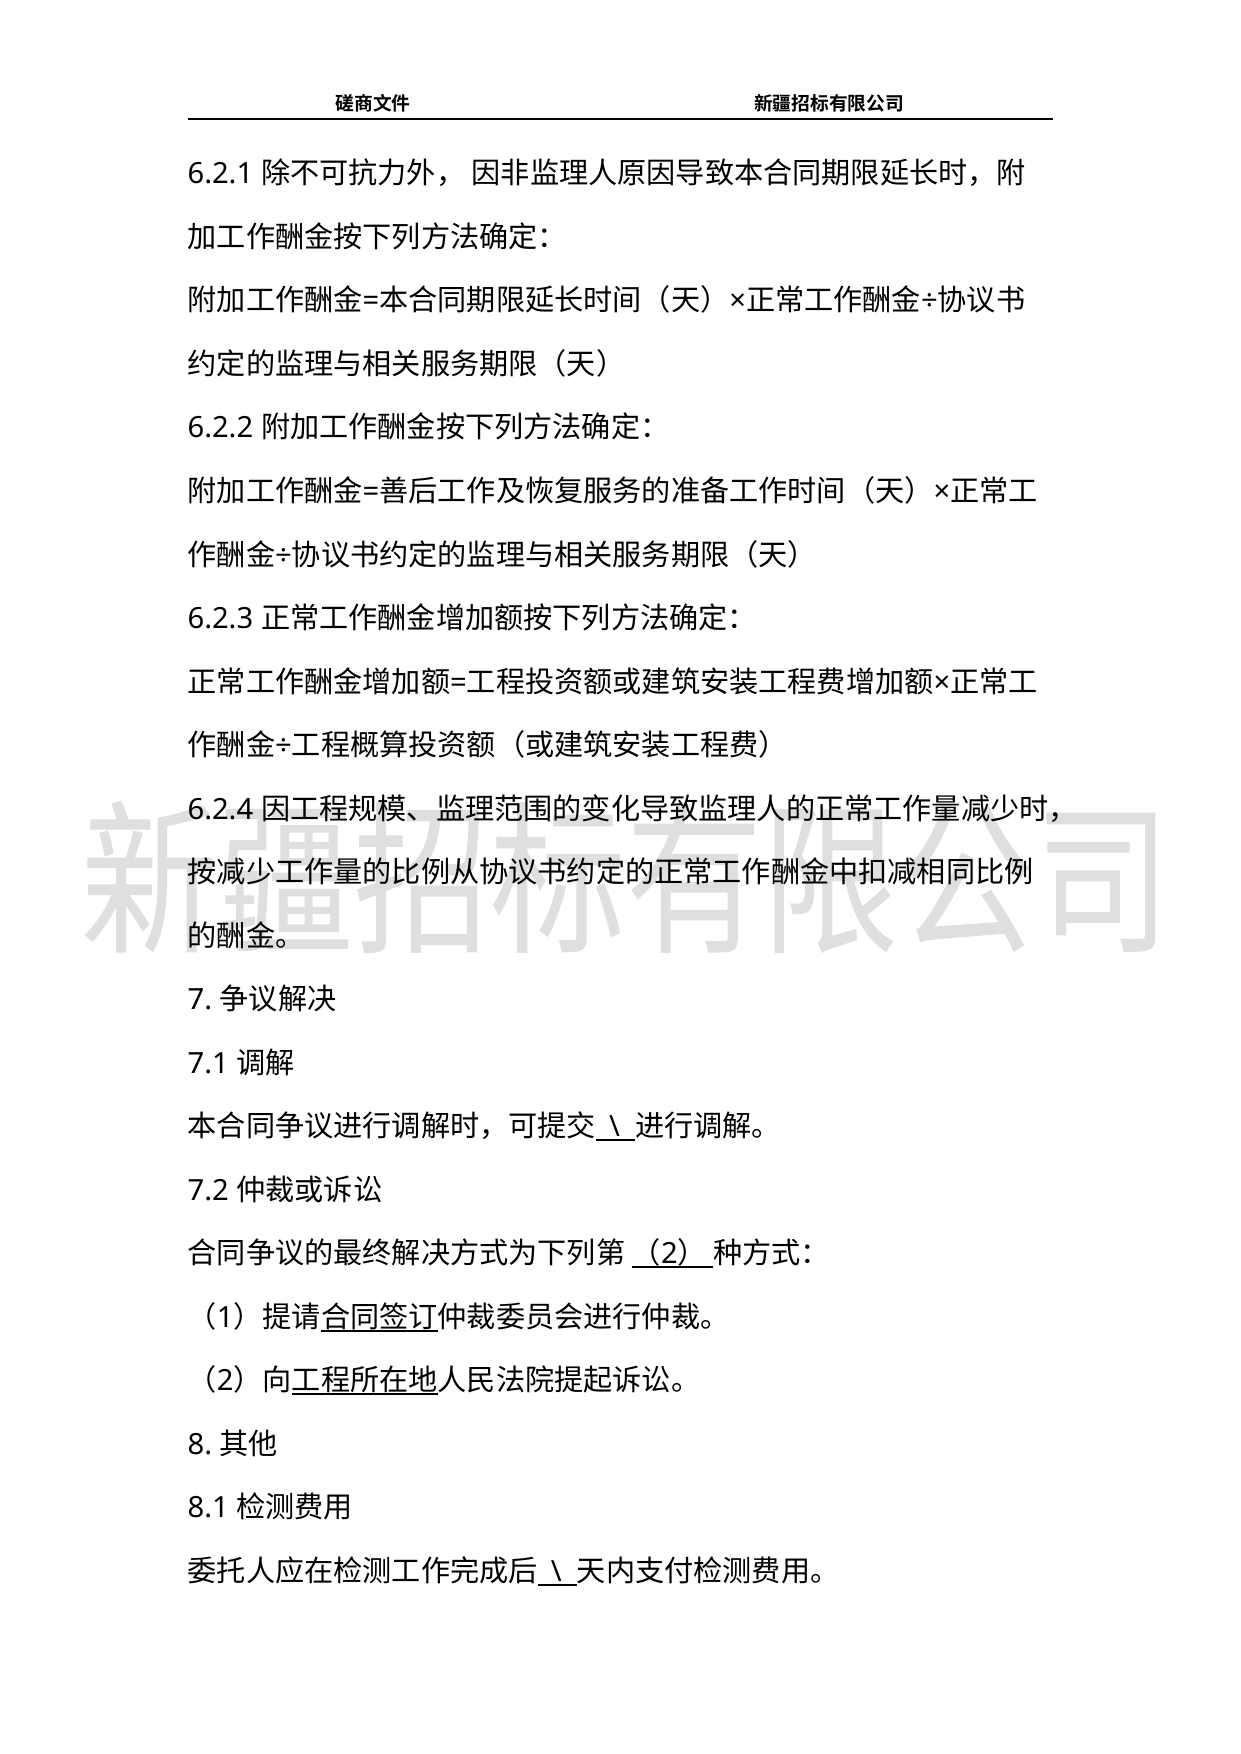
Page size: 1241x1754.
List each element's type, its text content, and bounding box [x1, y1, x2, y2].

text 附加工作酬金=本合同期限延长时间（天）×正常工作酬金÷协议书约定的监理与相关服务期限（天） [187, 277, 1053, 383]
text （2）向工程所在地人民法院提起诉讼。 [187, 1357, 1053, 1399]
text 委托人应在检测工作完成后 \ 天内支付检测费用。 [187, 1547, 1053, 1590]
text 6.2.2 附加工作酬金按下列方法确定： [187, 404, 1053, 446]
text 6.2.3 正常工作酬金增加额按下列方法确定： [187, 594, 1053, 637]
text 8. 其他 [187, 1420, 1053, 1463]
text 8.1 检测费用 [187, 1484, 1053, 1526]
text 附加工作酬金=善后工作及恢复服务的准备工作时间（天）×正常工作酬金÷协议书约定的监理与相关服务期限（天） [187, 467, 1053, 573]
text 7.2 仲裁或诉讼 [187, 1166, 1053, 1209]
text 合同争议的最终解决方式为下列第 （2） 种方式： [187, 1230, 1053, 1272]
text 6.2.4 因工程规模、监理范围的变化导致监理人的正常工作量减少时，按减少工作量的比例从协议书约定的正常工作酬金中扣减相同比例的酬金。 [187, 785, 1053, 954]
text （1）提请合同签订仲裁委员会进行仲裁。 [187, 1293, 1053, 1336]
text 本合同争议进行调解时，可提交 \ 进行调解。 [187, 1103, 1053, 1145]
text 6.2.1 除不可抗力外， 因非监理人原因导致本合同期限延长时，附加工作酬金按下列方法确定： [187, 150, 1053, 256]
text 正常工作酬金增加额=工程投资额或建筑安装工程费增加额×正常工作酬金÷工程概算投资额（或建筑安装工程费） [187, 658, 1053, 764]
text 7. 争议解决 [187, 976, 1053, 1018]
text 7.1 调解 [187, 1039, 1053, 1082]
